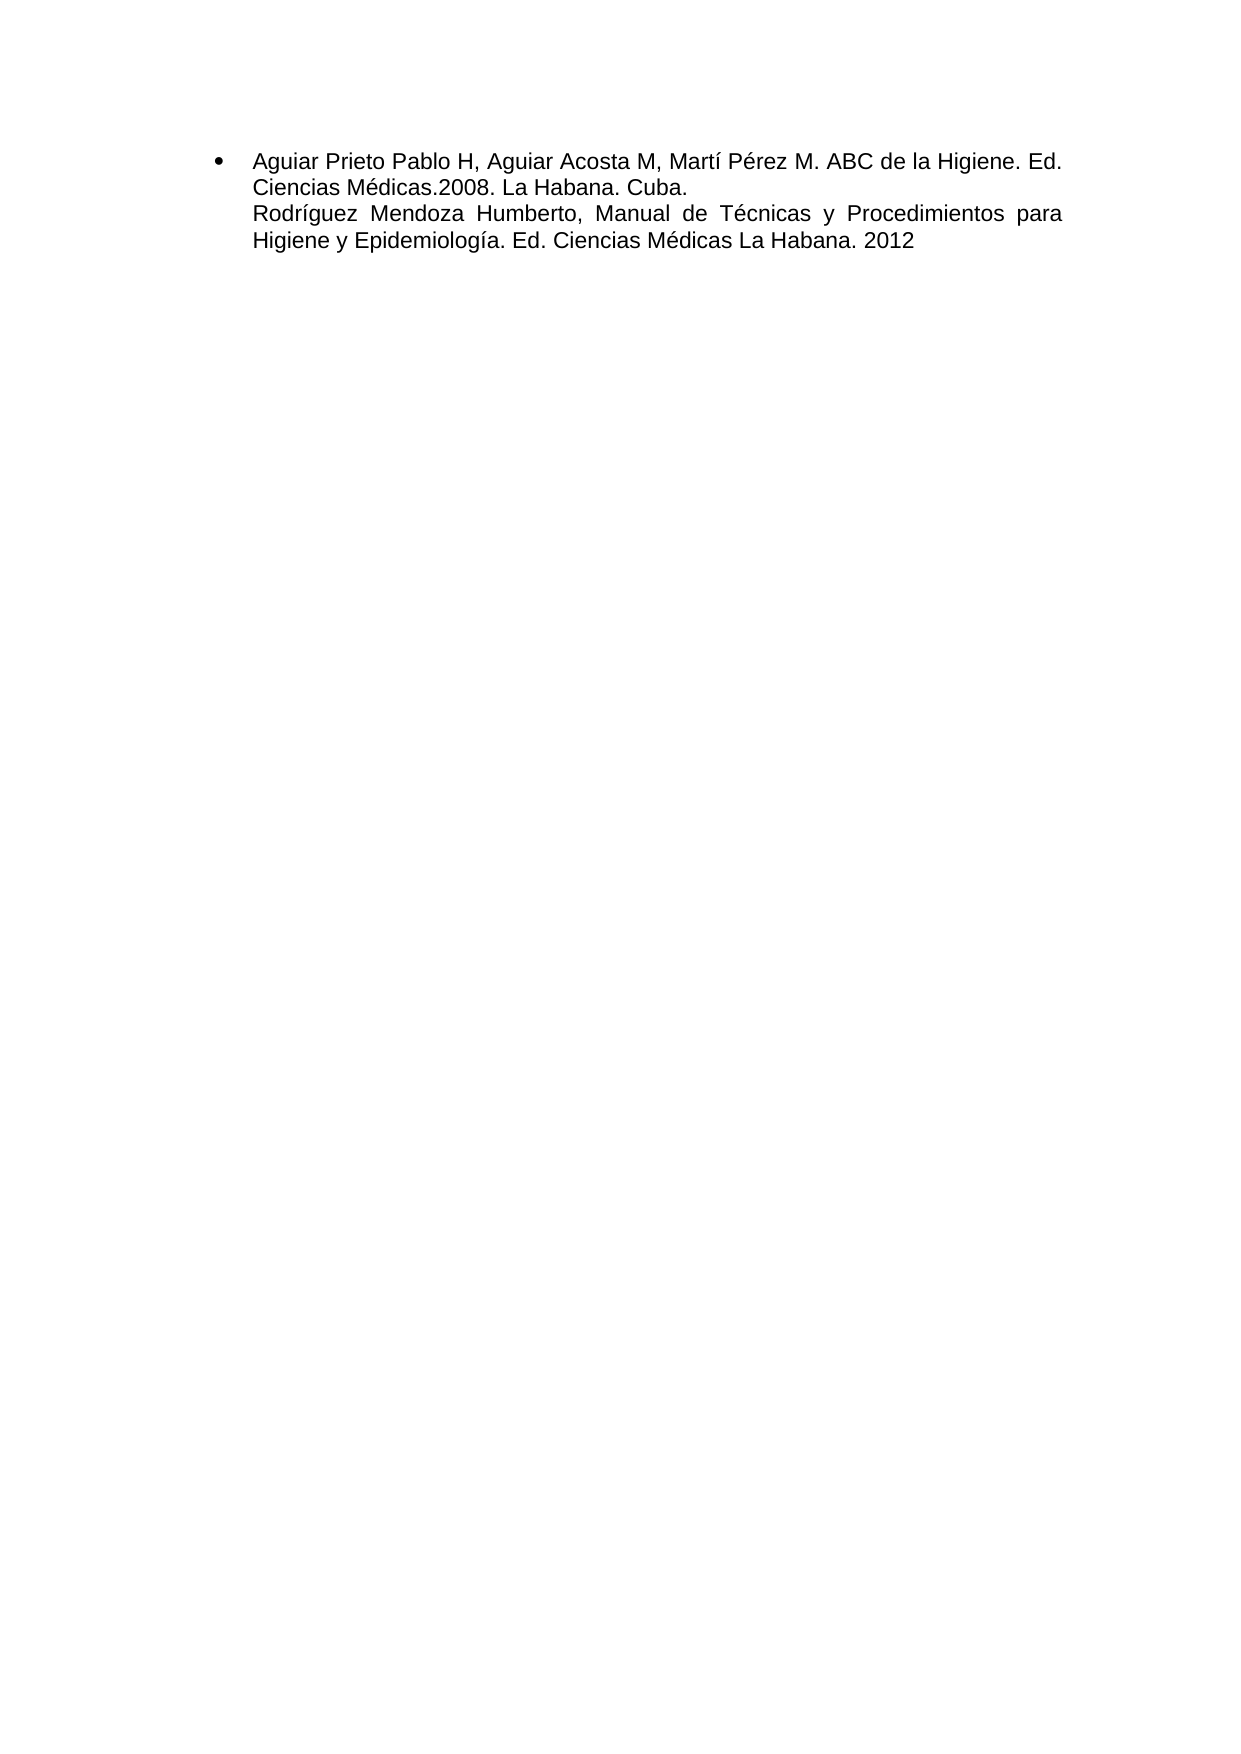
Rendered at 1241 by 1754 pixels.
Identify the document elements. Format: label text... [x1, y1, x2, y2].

list Aguiar Prieto Pablo H, Aguiar Acosta M, Martí Pérez M. ABC de la Higiene. Ed. Ciencias Médicas.2008. La Habana. Cuba. [215, 148, 1063, 200]
text Rodríguez Mendoza Humberto, Manual de Técnicas y Procedimientos para Higiene y Epidemiología. Ed. Ciencias Médicas La Habana. 2012 [252, 200, 1063, 253]
